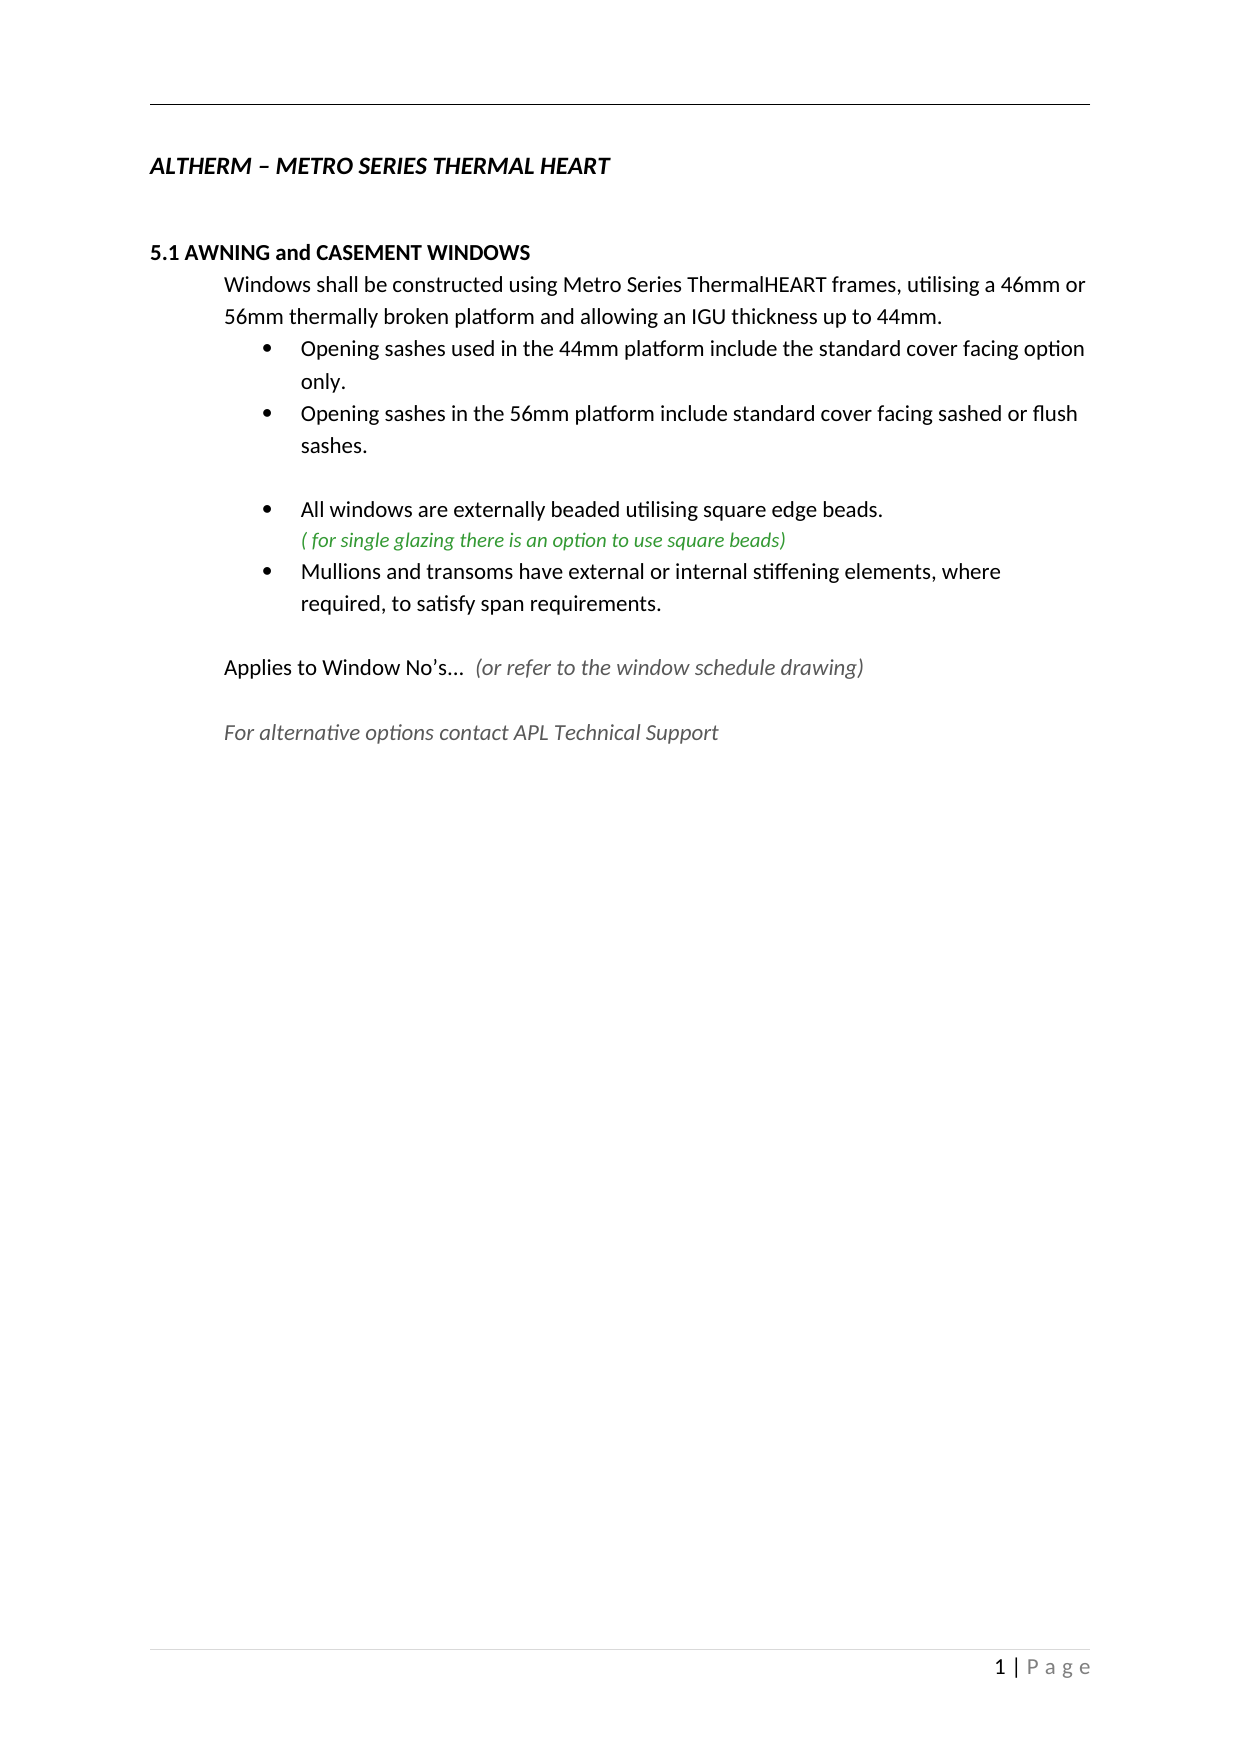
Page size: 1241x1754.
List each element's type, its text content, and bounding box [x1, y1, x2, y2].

text 5.1 AWNING and CASEMENT WINDOWS [150, 238, 1090, 266]
list Mullions and transoms have external or internal stiffening elements, where required, to satisfy span requirements. [263, 557, 1090, 617]
list All windows are externally beaded utilising square edge beads. [263, 496, 1090, 523]
list Opening sashes in the 56mm platform include standard cover facing sashed or flush sashes. [263, 399, 1090, 459]
list Opening sashes used in the 44mm platform include the standard cover facing option only. [263, 334, 1090, 395]
text For alternative options contact APL Technical Support [224, 718, 1090, 746]
text Applies to Window No’s... (or refer to the window schedule drawing) [150, 653, 1090, 681]
list ( for single glazing there is an option to use square beads) [301, 528, 1090, 553]
text Windows shall be constructed using Metro Series ThermalHEART frames, utilising a 46mm or 56mm thermally broken platform and allowing an IGU thickness up to 44mm. [224, 270, 1090, 330]
text ALTHERM – METRO SERIES THERMAL HEART [150, 150, 1090, 181]
